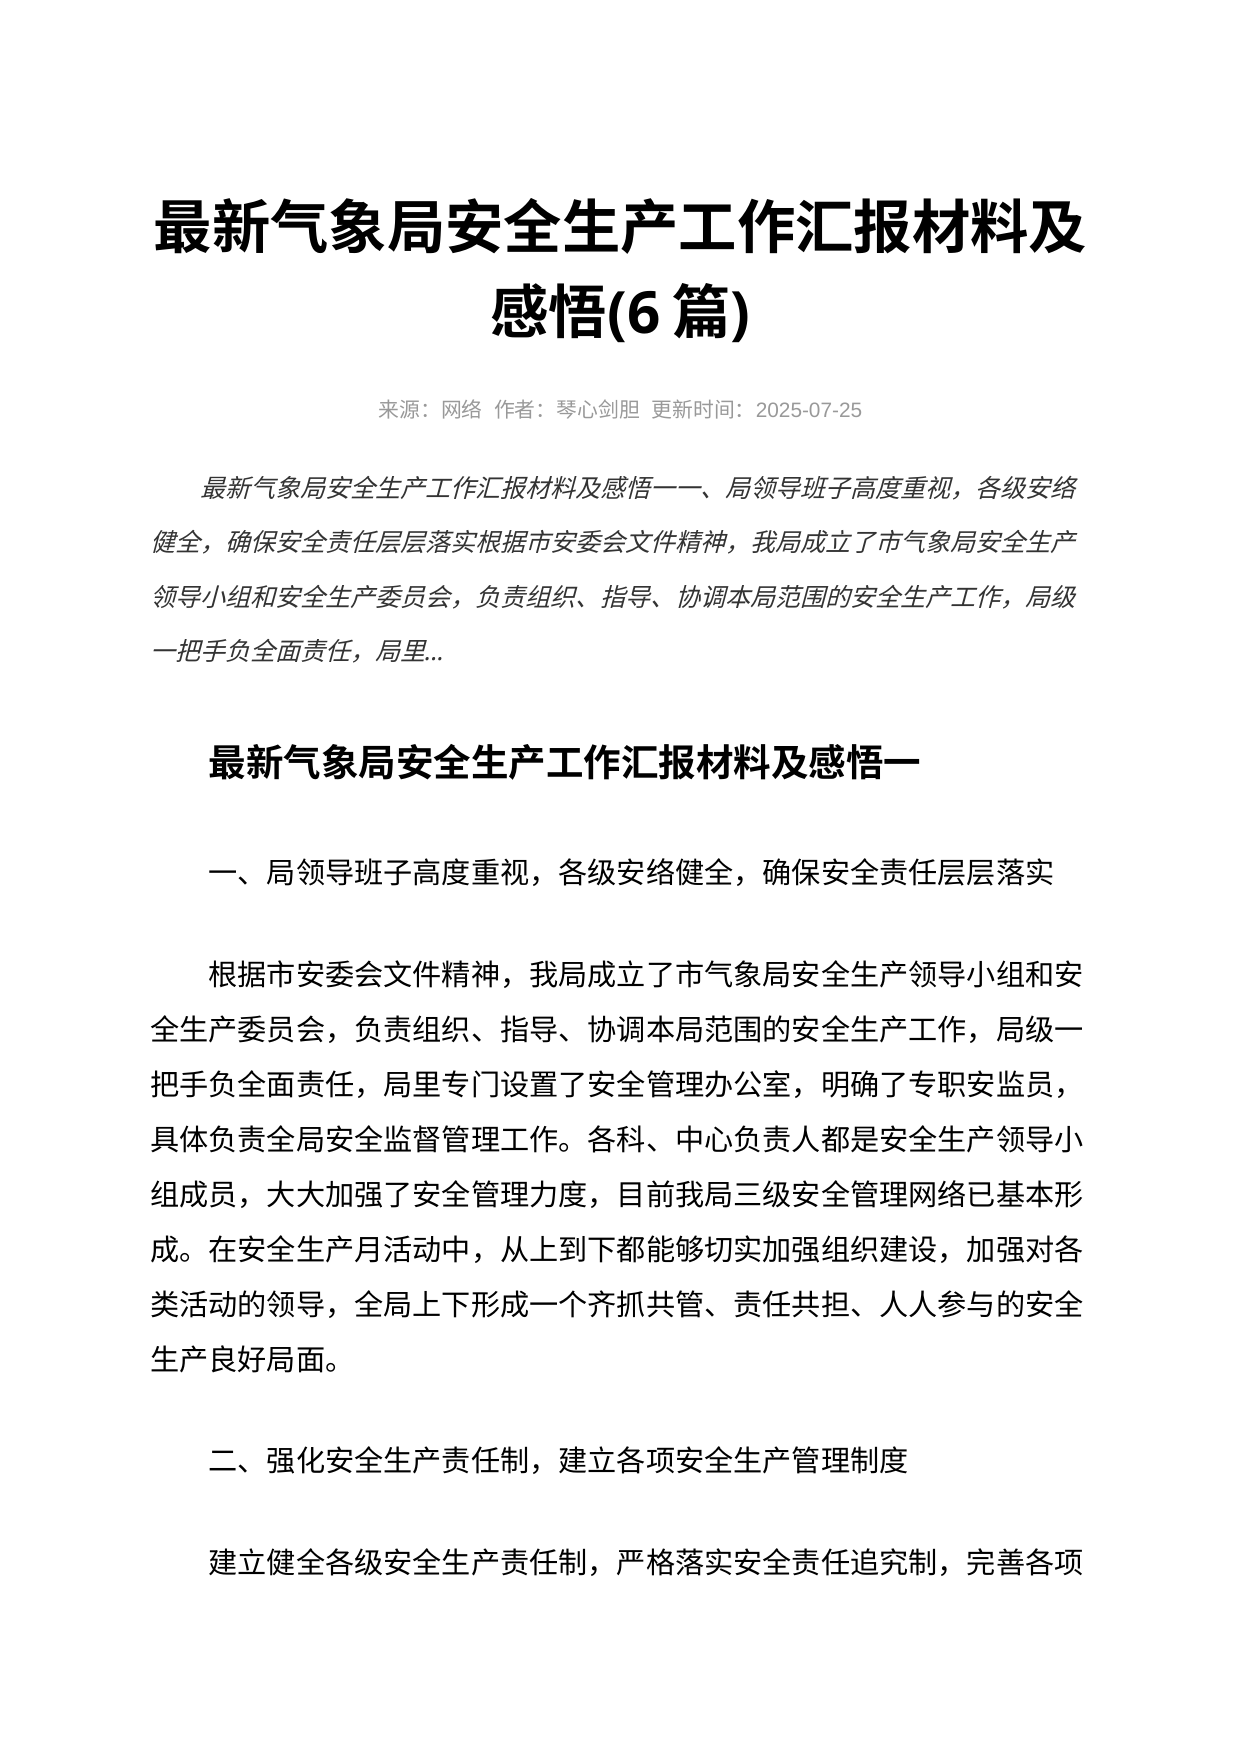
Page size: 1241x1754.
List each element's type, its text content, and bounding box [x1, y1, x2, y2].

text 最新气象局安全生产工作汇报材料及感悟一一、局领导班子高度重视，各级安络健全，确保安全责任层层落实根据市安委会文件精神，我局成立了市气象局安全生产领导小组和安全生产委员会，负责组织、指导、协调本局范围的安全生产工作，局级一把手负全面责任，局里... [150, 468, 1090, 668]
text 根据市安委会文件精神，我局成立了市气象局安全生产领导小组和安全生产委员会，负责组织、指导、协调本局范围的安全生产工作，局级一把手负全面责任，局里专门设置了安全管理办公室，明确了专职安监员，具体负责全局安全监督管理工作。各科、中心负责人都是安全生产领导小组成员，大大加强了安全管理力度，目前我局三级安全管理网络已基本形成。在安全生产月活动中，从上到下都能够切实加强组织建设，加强对各类活动的领导，全局上下形成一个齐抓共管、责任共担、人人参与的安全生产良好局面。 [150, 952, 1090, 1378]
text 二、强化安全生产责任制，建立各项安全生产管理制度 [150, 1438, 1090, 1480]
subtitle 最新气象局安全生产工作汇报材料及感悟(6篇) [150, 181, 1090, 351]
text 来源：网络 作者：琴心剑胆 更新时间：2025-07-25 [150, 397, 1090, 421]
text 最新气象局安全生产工作汇报材料及感悟一 [150, 733, 1090, 787]
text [150, 1539, 1090, 1582]
text 一、局领导班子高度重视，各级安络健全，确保安全责任层层落实 [150, 850, 1090, 892]
